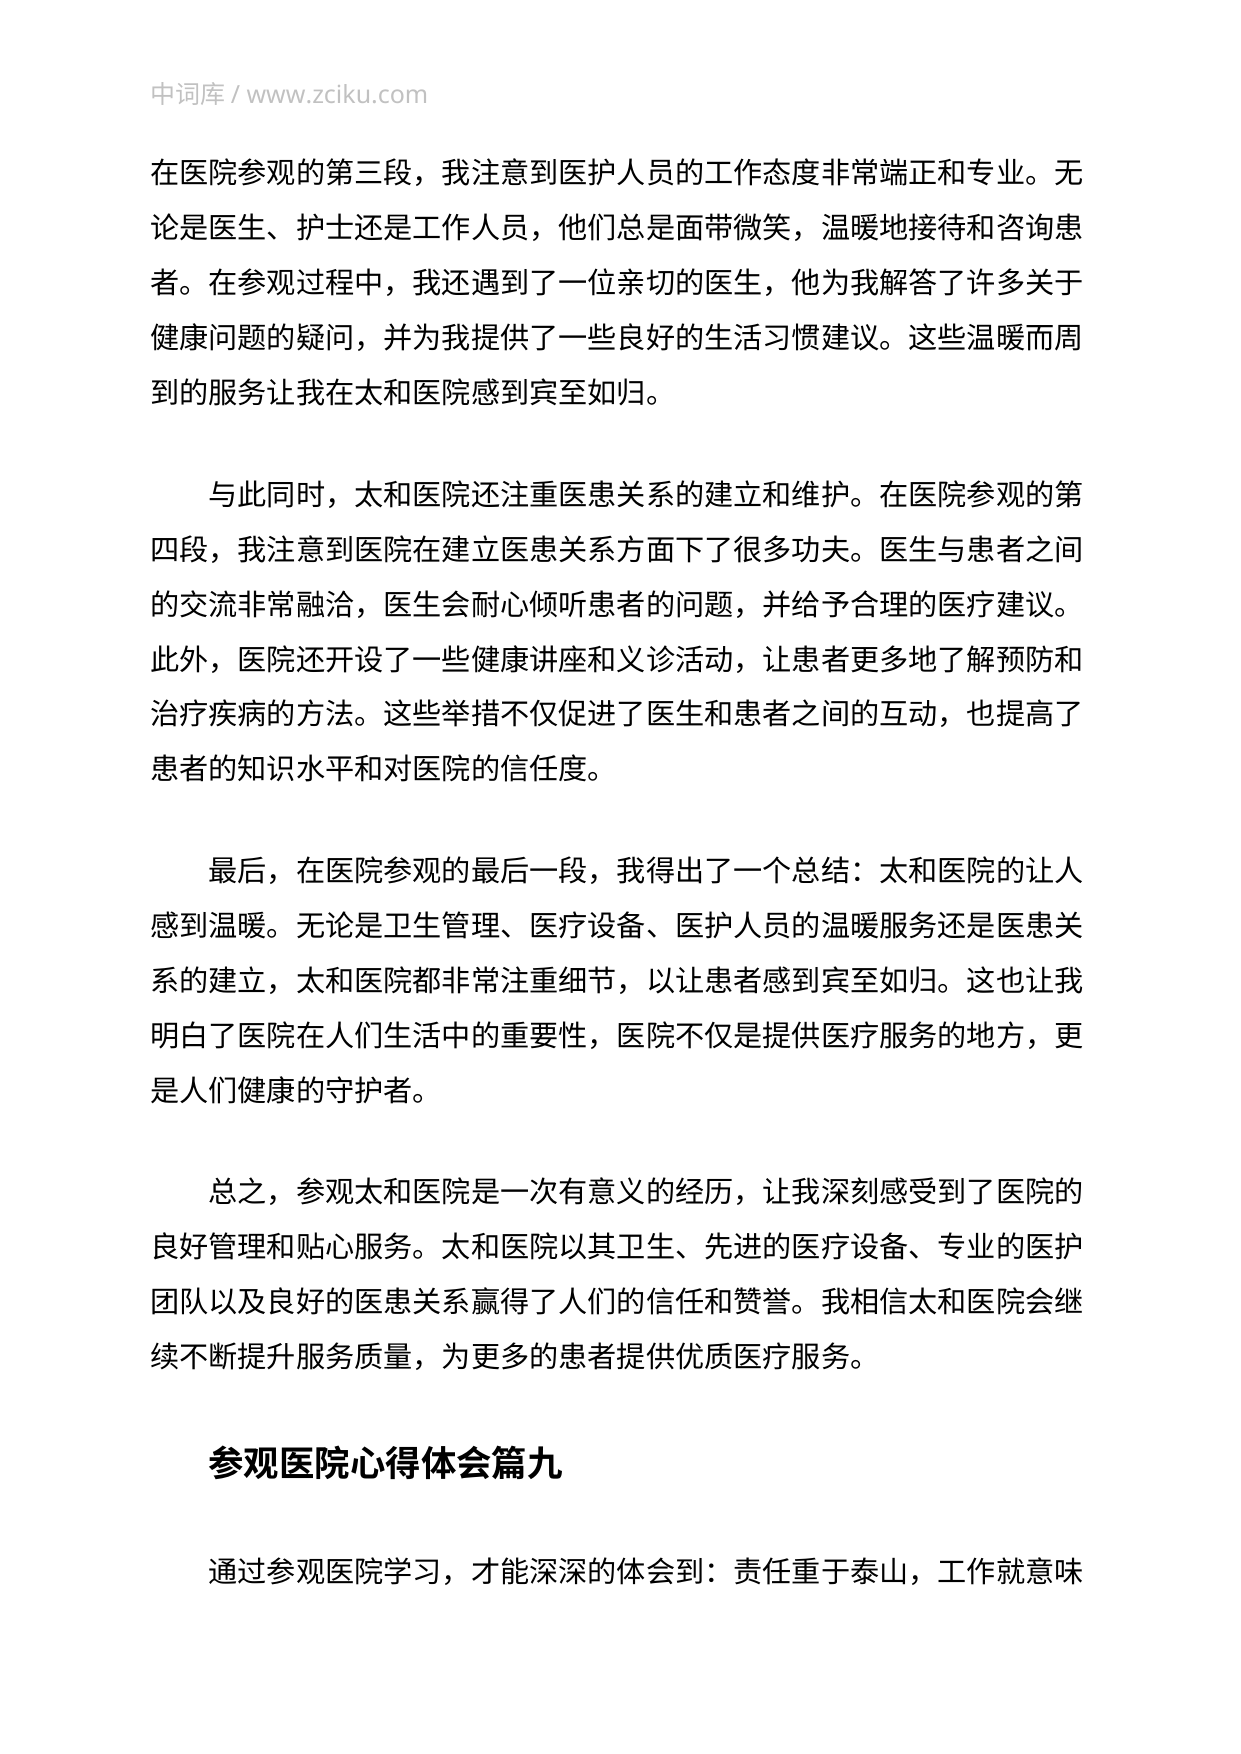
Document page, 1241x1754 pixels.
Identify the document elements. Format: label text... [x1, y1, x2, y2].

text 总之，参观太和医院是一次有意义的经历，让我深刻感受到了医院的良好管理和贴心服务。太和医院以其卫生、先进的医疗设备、专业的医护团队以及良好的医患关系赢得了人们的信任和赞誉。我相信太和医院会继续不断提升服务质量，为更多的患者提供优质医疗服务。 [150, 1169, 1090, 1376]
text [150, 150, 1090, 412]
text 最后，在医院参观的最后一段，我得出了一个总结：太和医院的让人感到温暖。无论是卫生管理、医疗设备、医护人员的温暖服务还是医患关系的建立，太和医院都非常注重细节，以让患者感到宾至如归。这也让我明白了医院在人们生活中的重要性，医院不仅是提供医疗服务的地方，更是人们健康的守护者。 [150, 848, 1090, 1109]
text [150, 1549, 1090, 1591]
text 与此同时，太和医院还注重医患关系的建立和维护。在医院参观的第四段，我注意到医院在建立医患关系方面下了很多功夫。医生与患者之间的交流非常融洽，医生会耐心倾听患者的问题，并给予合理的医疗建议。此外，医院还开设了一些健康讲座和义诊活动，让患者更多地了解预防和治疗疾病的方法。这些举措不仅促进了医生和患者之间的互动，也提高了患者的知识水平和对医院的信任度。 [150, 471, 1090, 788]
text 参观医院心得体会篇九 [150, 1435, 1090, 1487]
